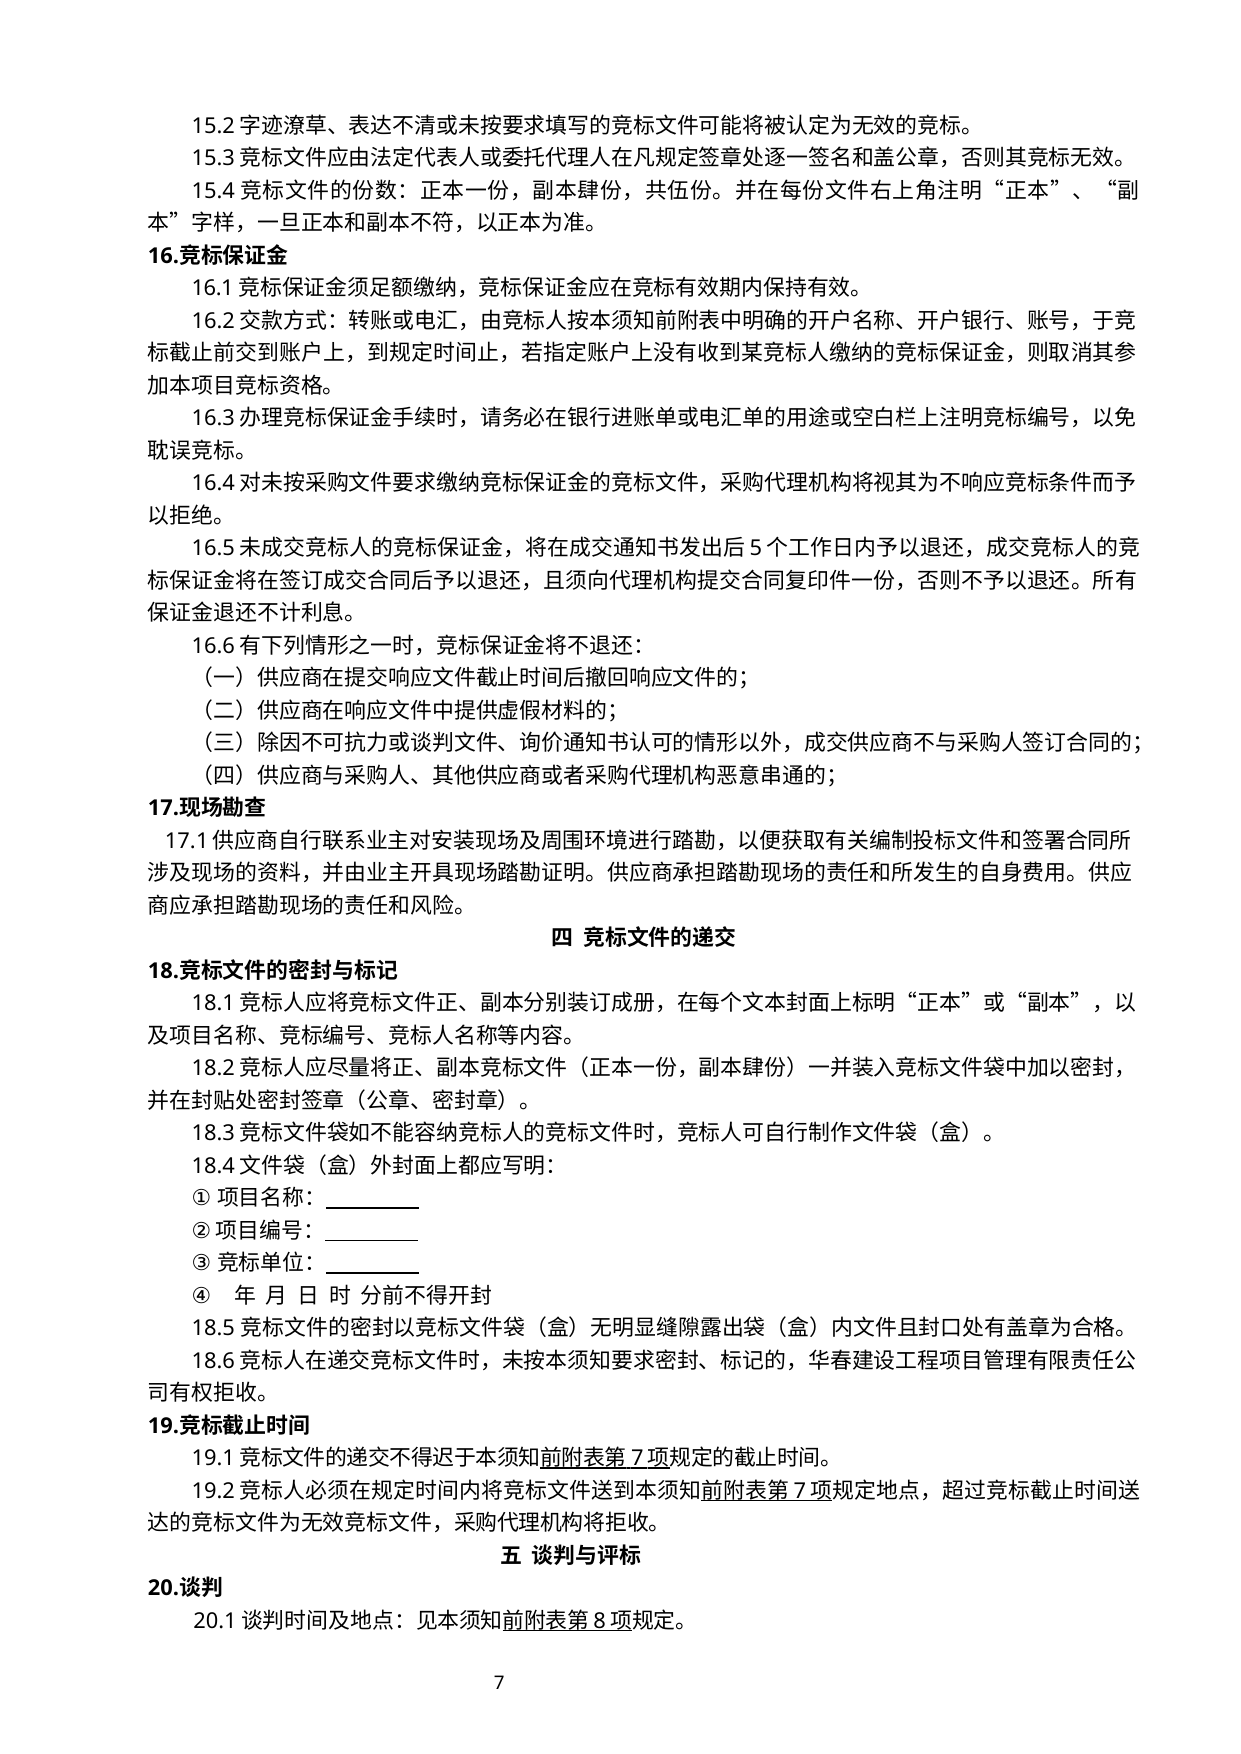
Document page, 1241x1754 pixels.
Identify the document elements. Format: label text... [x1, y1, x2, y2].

text 18.4文件袋（盒）外封面上都应写明： [148, 1147, 1140, 1180]
text （二）供应商在响应文件中提供虚假材料的； [148, 692, 1140, 725]
text 15.4竞标文件的份数：正本一份，副本肆份，共伍份。并在每份文件右上角注明“正本”、“副本”字样，一旦正本和副本不符，以正本为准。 [148, 172, 1140, 237]
text ②项目编号： [148, 1212, 1140, 1245]
text 16.3办理竞标保证金手续时，请务必在银行进账单或电汇单的用途或空白栏上注明竞标编号，以免耽误竞标。 [148, 400, 1140, 465]
text 19.竞标截止时间 [148, 1407, 1140, 1440]
text 19.2竞标人必须在规定时间内将竞标文件送到本须知前附表第7项规定地点，超过竞标截止时间送达的竞标文件为无效竞标文件，采购代理机构将拒收。 [148, 1472, 1140, 1537]
text 16.1竞标保证金须足额缴纳，竞标保证金应在竞标有效期内保持有效。 [148, 270, 1140, 302]
text 20.谈判 [148, 1570, 1140, 1602]
text ① 项目名称： [148, 1180, 1140, 1212]
text 18.1竞标人应将竞标文件正、副本分别装订成册，在每个文本封面上标明“正本”或“副本”，以及项目名称、竞标编号、竞标人名称等内容。 [148, 985, 1140, 1050]
text 17.1供应商自行联系业主对安装现场及周围环境进行踏勘，以便获取有关编制投标文件和签署合同所涉及现场的资料，并由业主开具现场踏勘证明。供应商承担踏勘现场的责任和所发生的自身费用。供应商应承担踏勘现场的责任和风险。 [148, 822, 1140, 920]
text 18.2竞标人应尽量将正、副本竞标文件（正本一份，副本肆份）一并装入竞标文件袋中加以密封，并在封贴处密封签章（公章、密封章）。 [148, 1050, 1140, 1115]
text 五 谈判与评标 [148, 1537, 1140, 1570]
text 18.3竞标文件袋如不能容纳竞标人的竞标文件时，竞标人可自行制作文件袋（盒）。 [148, 1115, 1140, 1147]
text 16.5未成交竞标人的竞标保证金，将在成交通知书发出后5个工作日内予以退还，成交竞标人的竞标保证金将在签订成交合同后予以退还，且须向代理机构提交合同复印件一份，否则不予以退还。所有保证金退还不计利息。 [148, 530, 1140, 627]
text 16.2交款方式：转账或电汇，由竞标人按本须知前附表中明确的开户名称、开户银行、账号，于竞标截止前交到账户上，到规定时间止，若指定账户上没有收到某竞标人缴纳的竞标保证金，则取消其参加本项目竞标资格。 [148, 302, 1140, 400]
text 16.6有下列情形之一时，竞标保证金将不退还： [148, 627, 1140, 660]
text 17.现场勘查 [148, 790, 1140, 822]
text 18.竞标文件的密封与标记 [148, 952, 1140, 985]
text ③ 竞标单位： [148, 1245, 1140, 1277]
text 20.1谈判时间及地点：见本须知前附表第8项规定。 [148, 1602, 1140, 1635]
text （一）供应商在提交响应文件截止时间后撤回响应文件的； [148, 660, 1140, 692]
text 16.竞标保证金 [148, 237, 1140, 270]
text 四 竞标文件的递交 [148, 920, 1140, 952]
text 16.4对未按采购文件要求缴纳竞标保证金的竞标文件，采购代理机构将视其为不响应竞标条件而予以拒绝。 [148, 465, 1140, 530]
text （三）除因不可抗力或谈判文件、询价通知书认可的情形以外，成交供应商不与采购人签订合同的； （四）供应商与采购人、其他供应商或者采购代理机构恶意串通的； [148, 725, 1140, 790]
text 15.3竞标文件应由法定代表人或委托代理人在凡规定签章处逐一签名和盖公章，否则其竞标无效。 [148, 140, 1140, 172]
text 18.5 竞标文件的密封以竞标文件袋（盒）无明显缝隙露出袋（盒）内文件且封口处有盖章为合格。 [148, 1310, 1140, 1342]
text 15.2字迹潦草、表达不清或未按要求填写的竞标文件可能将被认定为无效的竞标。 [148, 107, 1140, 140]
text ④ 年 月 日 时 分前不得开封 [148, 1277, 1140, 1310]
text 18.6竞标人在递交竞标文件时，未按本须知要求密封、标记的，华春建设工程项目管理有限责任公司有权拒收。 [148, 1342, 1140, 1407]
text 19.1竞标文件的递交不得迟于本须知前附表第7项规定的截止时间。 [148, 1440, 1140, 1472]
